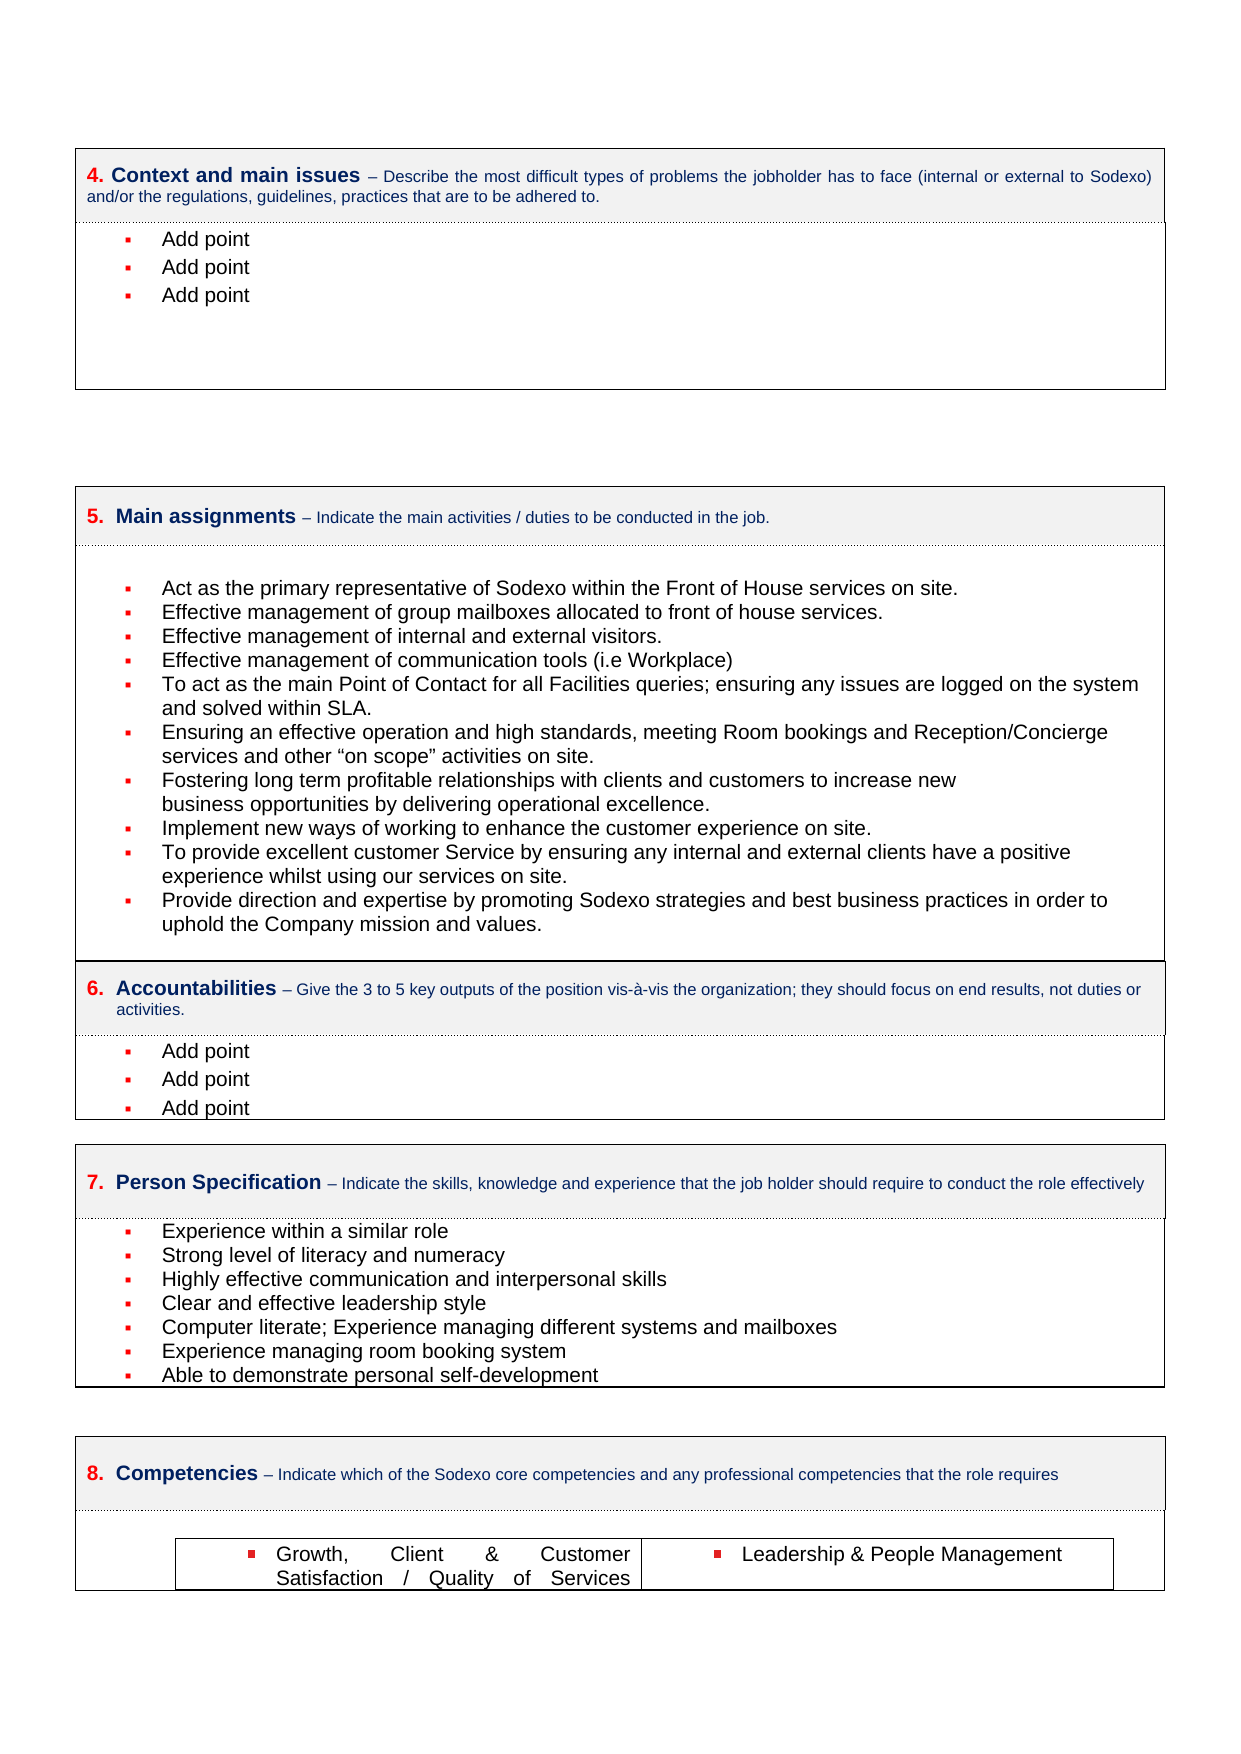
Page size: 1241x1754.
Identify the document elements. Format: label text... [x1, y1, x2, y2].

table_header 5. Main assignments – Indicate the main activities / duties to be conducted in the job. [76, 487, 1164, 544]
table_cell Experience within a similar role Strong level of literacy and numeracy Highly effective communication and interpersonal skills Clear and effective leadership style Computer literate; Experience managing different systems and mailboxes Experience managing room booking system Able to demonstrate personal self-development [76, 1218, 1164, 1386]
table_cell Add point Add point Add point [76, 1035, 1164, 1119]
table_header 7. Person Specification – Indicate the skills, knowledge and experience that the job holder should require to conduct the role effectively [76, 1145, 1165, 1218]
table_cell Add point Add point Add point [76, 222, 1165, 389]
table_cell [76, 1510, 1164, 1590]
table_header 6. Accountabilities – Give the 3 to 5 key outputs of the position vis-à-vis the organization; they should focus on end results, not duties or activities. [76, 962, 1165, 1034]
table_header 4. Context and main issues – Describe the most difficult types of problems the jobholder has to face (internal or external to Sodexo) and/or the regulations, guidelines, practices that are to be adhered to. [76, 149, 1164, 222]
table_cell Act as the primary representative of Sodexo within the Front of House services on site. Effective management of group mailboxes allocated to front of house services. Effective management of internal and external visitors. Effective management of communication tools (i.e Workplace) To act as the main Point of Contact for all Facilities queries; ensuring any issues are logged on the system and solved within SLA. Ensuring an effective operation and high standards, meeting Room bookings and Reception/Concierge services and other “on scope” activities on site. Fostering long term profitable relationships with clients and customers to increase new business opportunities by delivering operational excellence. Implement new ways of working to enhance the customer experience on site. To provide excellent customer Service by ensuring any internal and external clients have a positive experience whilst using our services on site. Provide direction and expertise by promoting Sodexo strategies and best business practices in order to uphold the Company mission and values. [76, 545, 1164, 959]
table_header 8. Competencies – Indicate which of the Sodexo core competencies and any professional competencies that the role requires [76, 1437, 1165, 1510]
